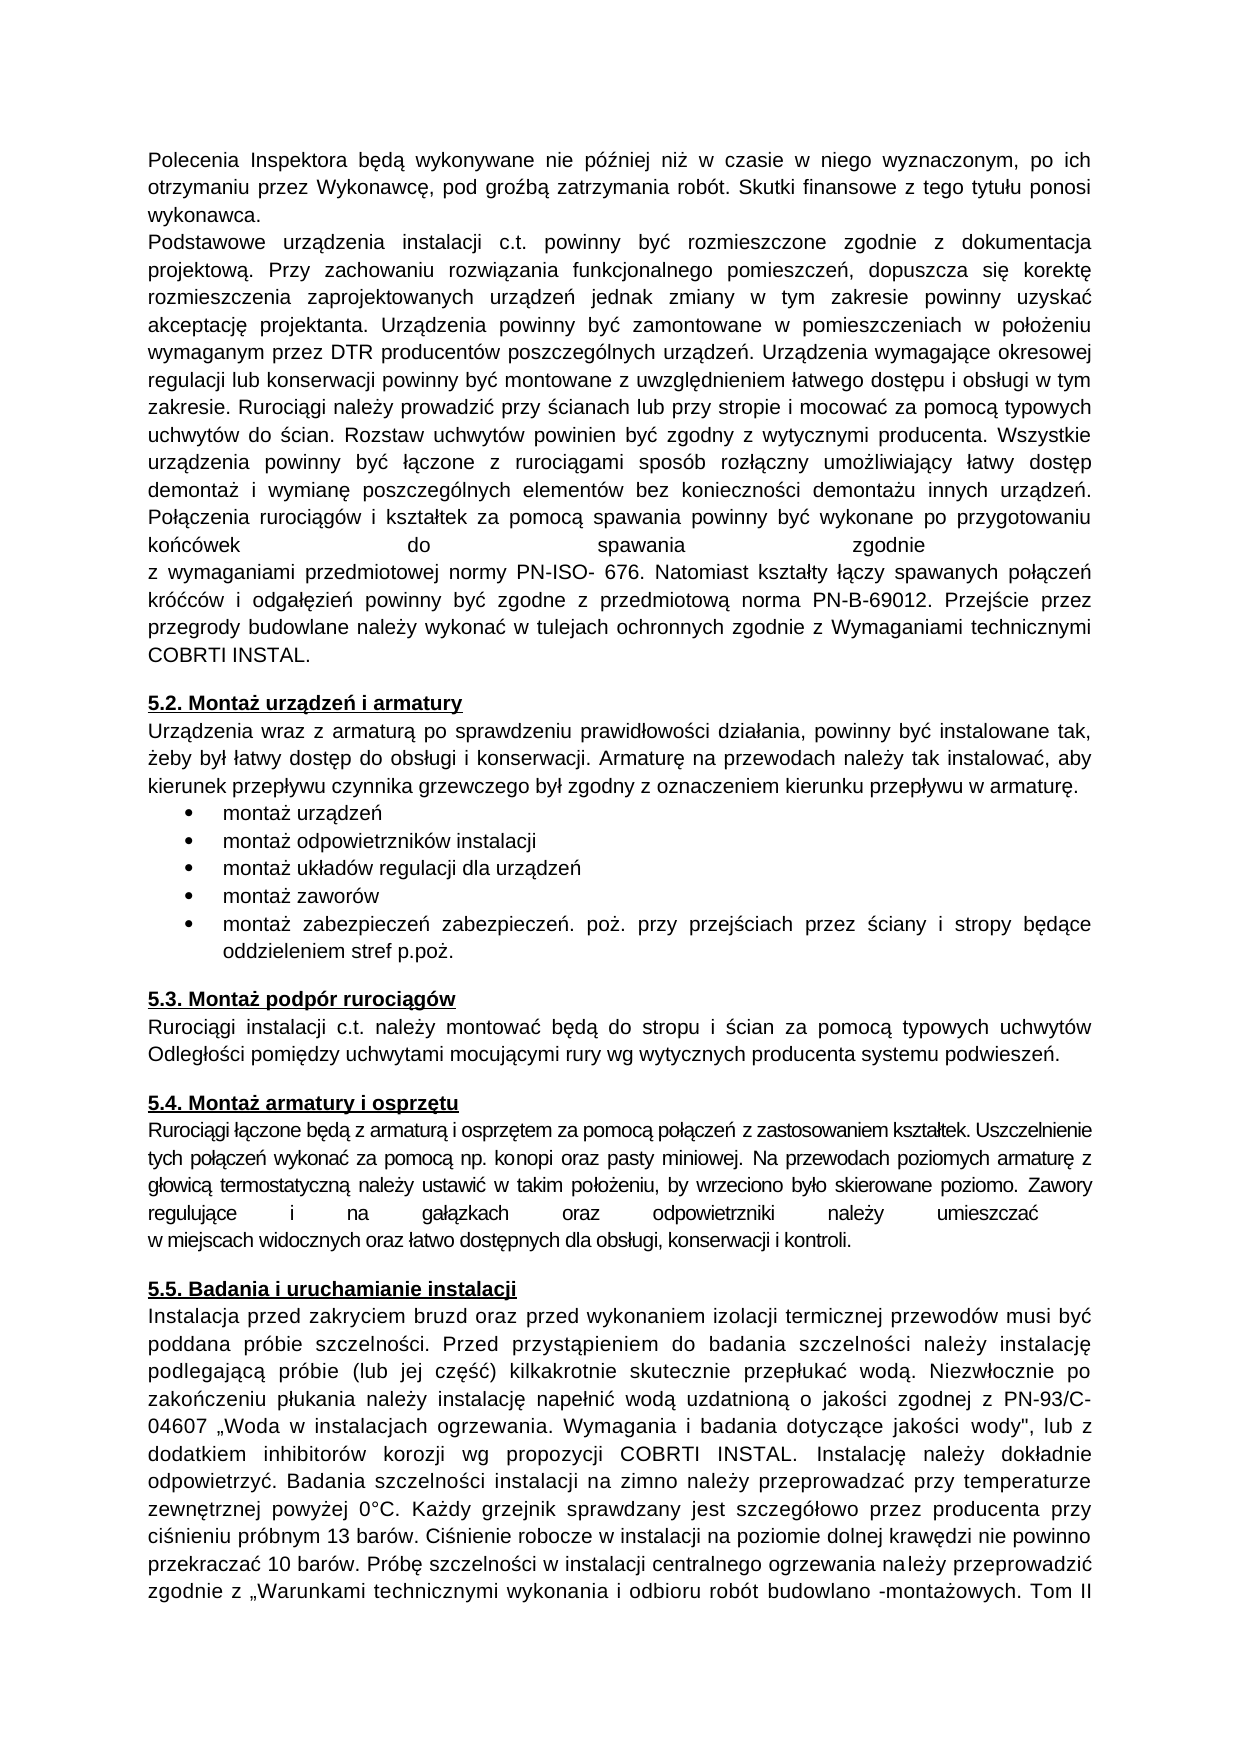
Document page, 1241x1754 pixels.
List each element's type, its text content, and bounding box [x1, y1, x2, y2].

text Rurociągi instalacji c.t. należy montować będą do stropu i ścian za pomocą typowych uchwytów Odległości pomiędzy uchwytami mocującymi rury wg wytycznych producenta systemu podwieszeń. [148, 1015, 1093, 1066]
subtitle 5.4. Montaż armatury i osprzętu [148, 1091, 1093, 1114]
list montaż odpowietrzników instalacji [185, 828, 1093, 853]
subtitle 5.3. Montaż podpór rurociągów [148, 987, 1093, 1011]
list montaż urządzeń [185, 801, 1093, 825]
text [148, 1304, 1093, 1603]
text Podstawowe urządzenia instalacji c.t. powinny być rozmieszczone zgodnie z dokumentacja projektową. Przy zachowaniu rozwiązania funkcjonalnego pomieszczeń, dopuszcza się korektę rozmieszczenia zaprojektowanych urządzeń jednak zmiany w tym zakresie powinny uzyskać akceptację projektanta. Urządzenia powinny być zamontowane w pomieszczeniach w położeniu wymaganym przez DTR producentów poszczególnych urządzeń. Urządzenia wymagające okresowej regulacji lub konserwacji powinny być montowane z uwzględnieniem łatwego dostępu i obsługi w tym zakresie. Rurociągi należy prowadzić przy ścianach lub przy stropie i mocować za pomocą typowych uchwytów do ścian. Rozstaw uchwytów powinien być zgodny z wytycznymi producenta. Wszystkie urządzenia powinny być łączone z rurociągami sposób rozłączny umożliwiający łatwy dostęp demontaż i wymianę poszczególnych elementów bez konieczności demontażu innych urządzeń. Połączenia rurociągów i kształtek za pomocą spawania powinny być wykonane po przygotowaniu końcówek do spawania zgodnie z wymaganiami przedmiotowej normy PN-ISO- 676. Natomiast kształty łączy spawanych połączeń króćców i odgałęzień powinny być zgodne z przedmiotową norma PN-B-69012. Przejście przez przegrody budowlane należy wykonać w tulejach ochronnych zgodnie z Wymaganiami technicznymi COBRTI INSTAL. [148, 230, 1093, 667]
text Rurociągi łączone będą z armaturą i osprzętem za pomocą połączeń z zastosowaniem kształtek. Uszczelnienie tych połączeń wykonać za pomocą np. konopi oraz pasty miniowej. Na przewodach poziomych armaturę z głowicą termostatyczną należy ustawić w takim położeniu, by wrzeciono było skierowane poziomo. Zawory regulujące i na gałązkach oraz odpowietrzniki należy umieszczać w miejscach widocznych oraz łatwo dostępnych dla obsługi, konserwacji i kontroli. [148, 1118, 1093, 1252]
list montaż zaworów [185, 884, 1093, 908]
list montaż układów regulacji dla urządzeń [185, 856, 1093, 880]
list montaż zabezpieczeń zabezpieczeń. poż. przy przejściach przez ściany i stropy będące oddzieleniem stref p.poż. [185, 911, 1093, 963]
text Polecenia Inspektora będą wykonywane nie później niż w czasie w niego wyznaczonym, po ich otrzymaniu przez Wykonawcę, pod groźbą zatrzymania robót. Skutki finansowe z tego tytułu ponosi wykonawca. [148, 148, 1093, 227]
text Urządzenia wraz z armaturą po sprawdzeniu prawidłowości działania, powinny być instalowane tak, żeby był łatwy dostęp do obsługi i konserwacji. Armaturę na przewodach należy tak instalować, aby kierunek przepływu czynnika grzewczego był zgodny z oznaczeniem kierunku przepływu w armaturę. [148, 718, 1093, 797]
subtitle 5.5. Badania i uruchamianie instalacji [148, 1276, 1093, 1300]
subtitle 5.2. Montaż urządzeń i armatury [148, 691, 1093, 715]
